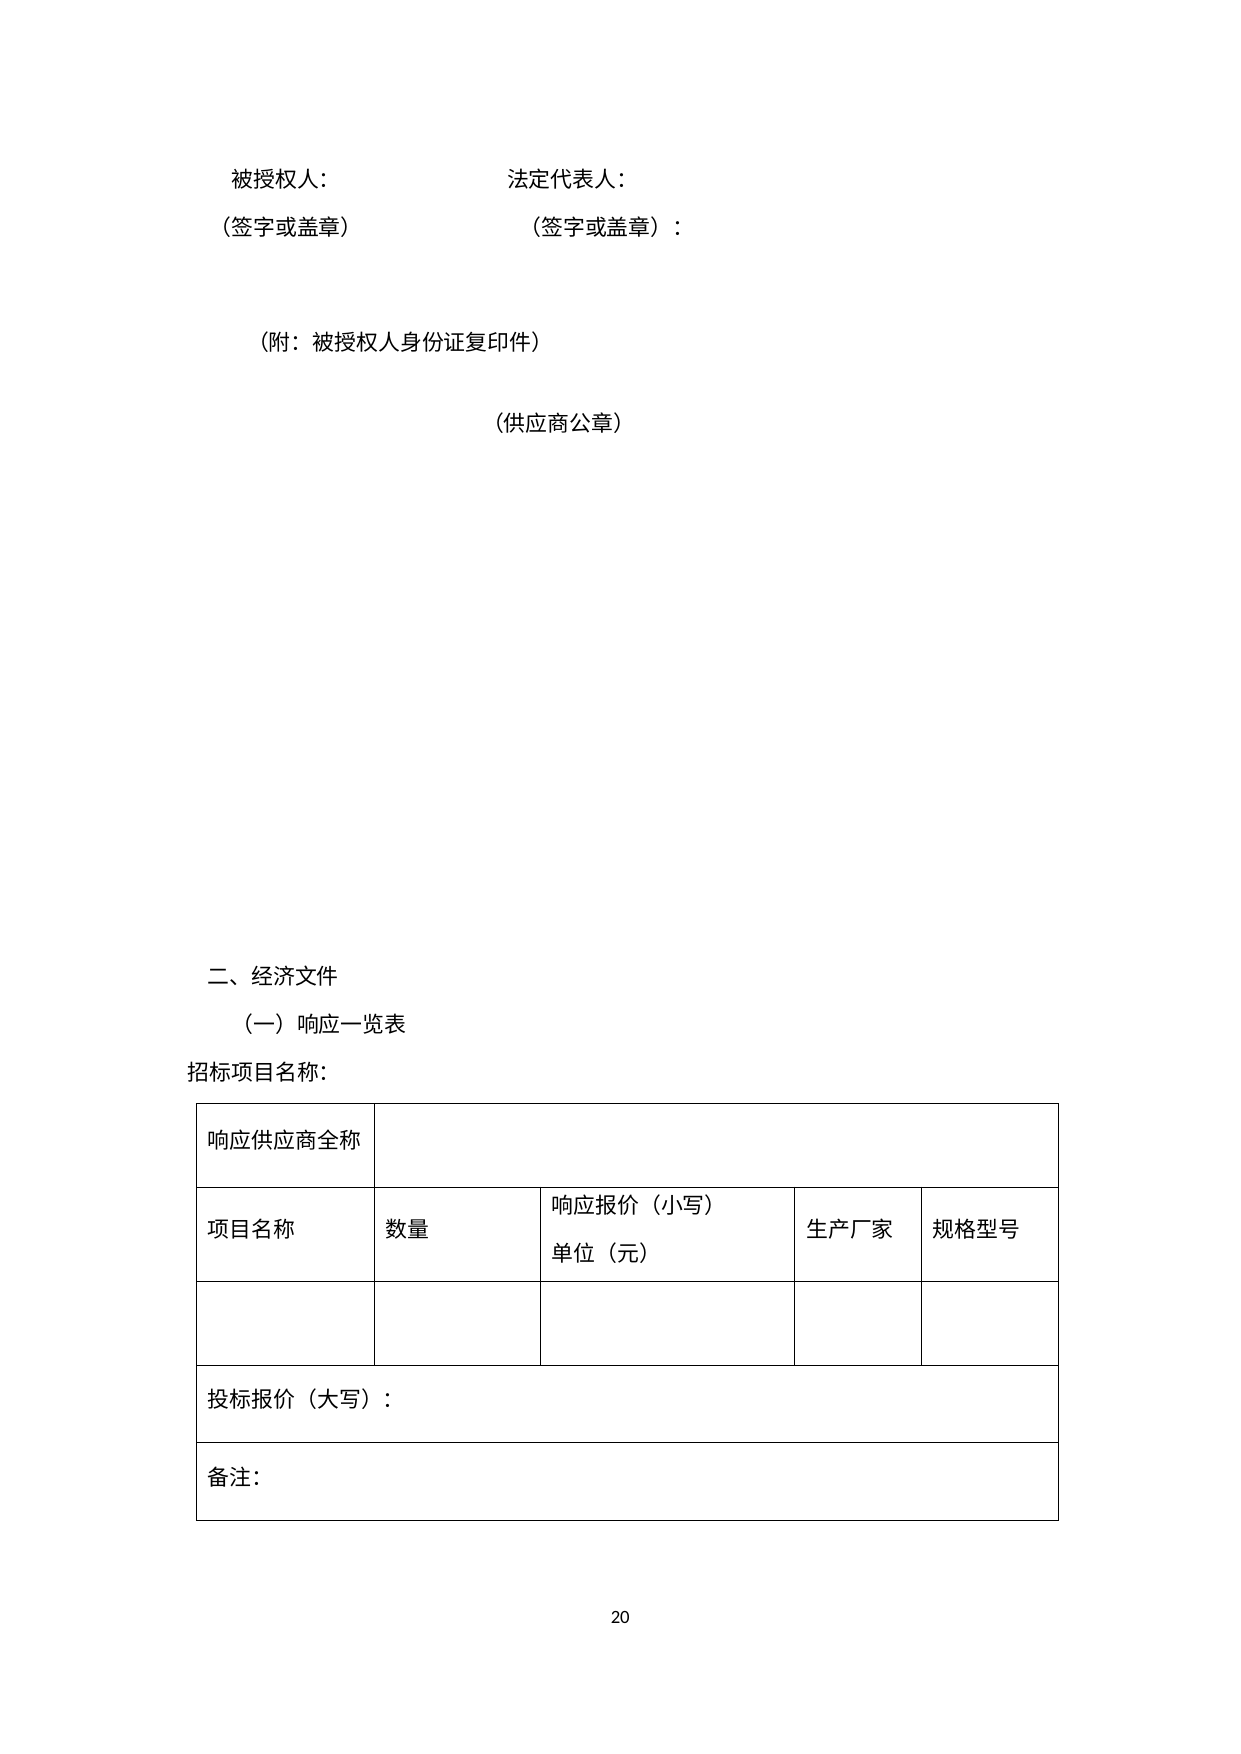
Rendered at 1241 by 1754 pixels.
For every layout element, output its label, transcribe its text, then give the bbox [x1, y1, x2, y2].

text 二、经济文件 [187, 958, 1053, 991]
table_cell [375, 1282, 540, 1365]
table_header 响应供应商全称 [197, 1104, 374, 1187]
text （供应商公章） [187, 406, 1053, 438]
table_cell 生产厂家 [795, 1188, 921, 1281]
table_cell 备注： [197, 1443, 1058, 1520]
text 招标项目名称： [187, 1055, 1053, 1087]
text 被授权人： 法定代表人： [187, 162, 1053, 194]
table_cell 响应报价（小写） 单位（元） [541, 1188, 794, 1281]
text （附：被授权人身份证复印件） [187, 309, 1053, 361]
table_cell 规格型号 [922, 1188, 1058, 1281]
text （一）响应一览表 [187, 1007, 1053, 1039]
table_cell [795, 1282, 921, 1365]
table_cell 投标报价（大写）： [197, 1366, 1058, 1442]
table_cell [922, 1282, 1058, 1365]
table_cell [541, 1282, 794, 1365]
table_header [375, 1104, 1058, 1187]
table_cell 项目名称 [197, 1188, 374, 1281]
table_cell [197, 1282, 374, 1365]
text （签字或盖章） （签字或盖章）： [187, 209, 1053, 241]
table_cell 数量 [375, 1188, 540, 1281]
